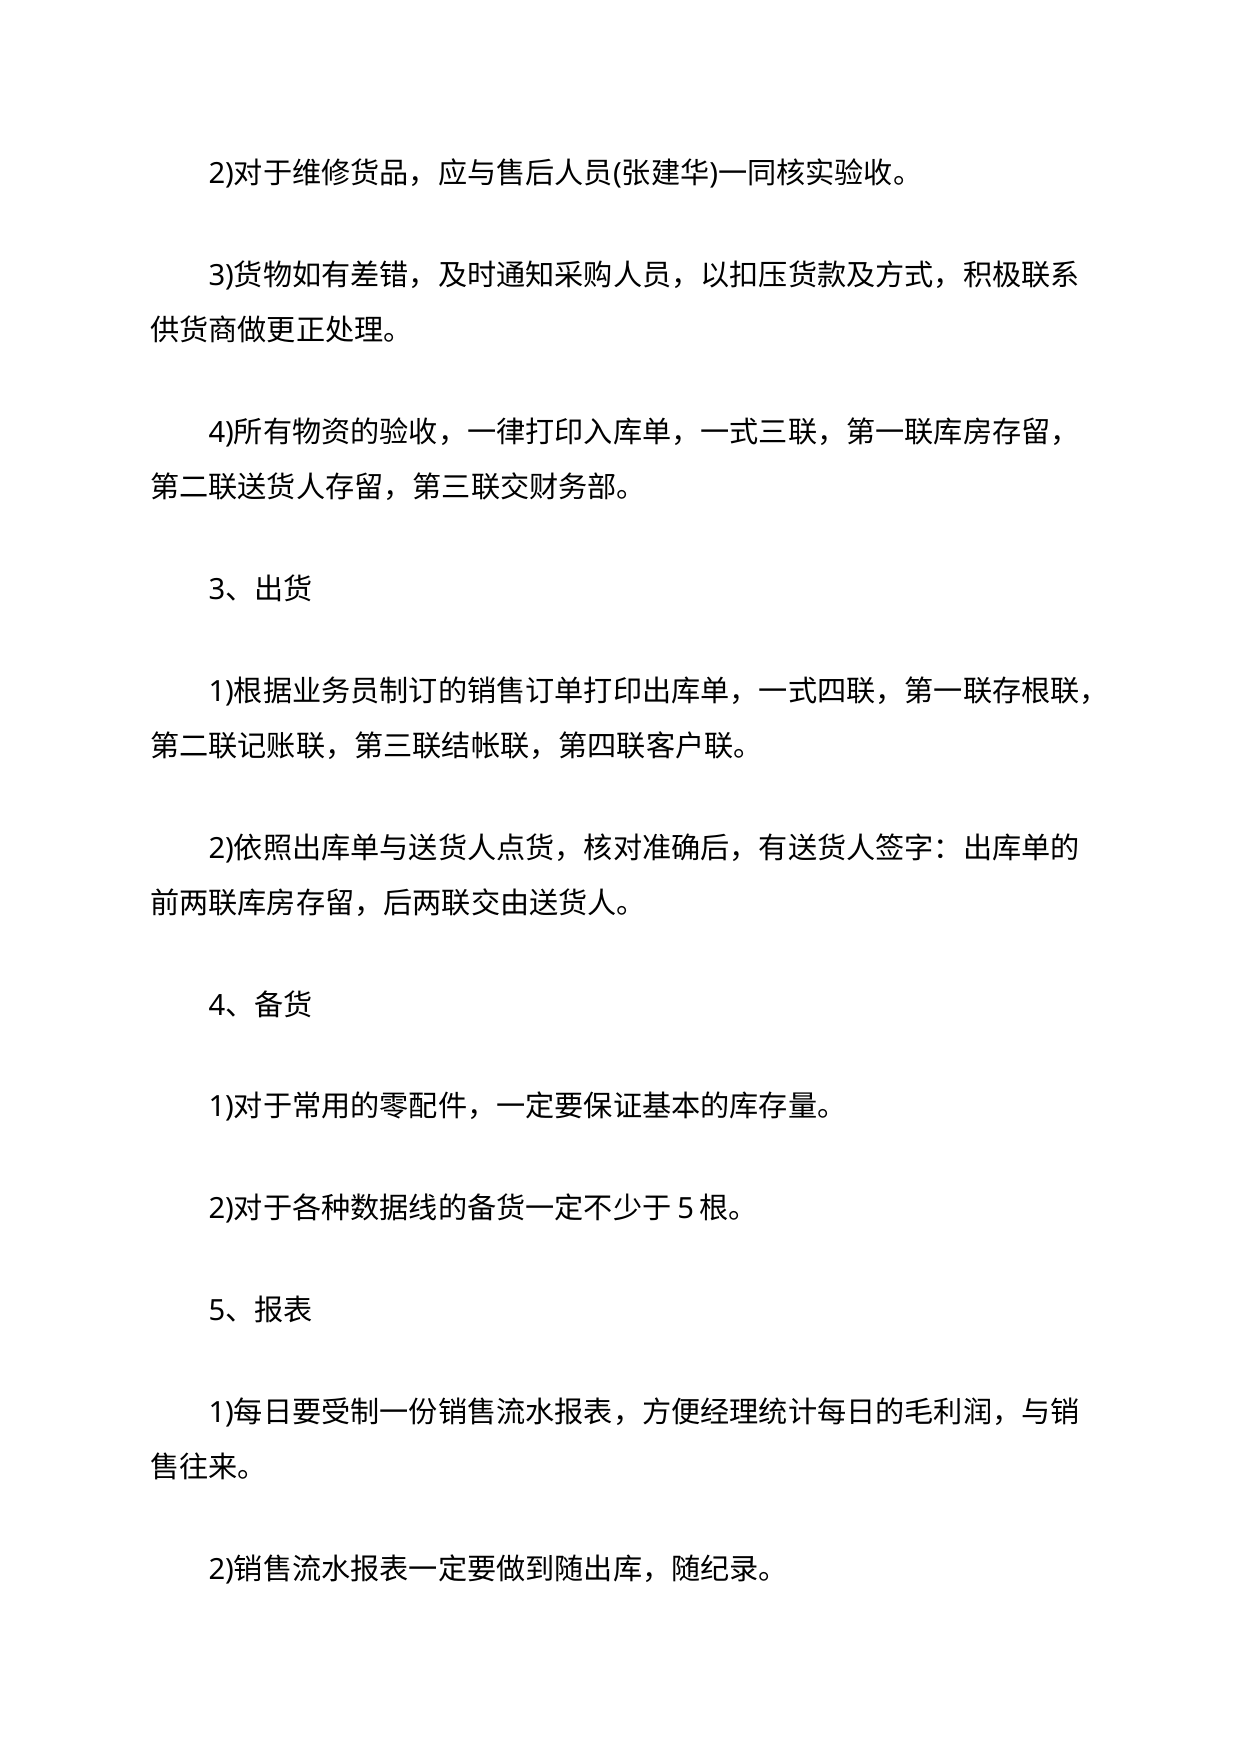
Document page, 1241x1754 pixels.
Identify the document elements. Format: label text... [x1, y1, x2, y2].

text 2)对于各种数据线的备货一定不少于5根。 [150, 1185, 1090, 1227]
text 5、报表 [150, 1287, 1090, 1329]
text 1)对于常用的零配件，一定要保证基本的库存量。 [150, 1083, 1090, 1125]
text 2)依照出库单与送货人点货，核对准确后，有送货人签字：出库单的前两联库房存留，后两联交由送货人。 [150, 824, 1090, 922]
text 4)所有物资的验收，一律打印入库单，一式三联，第一联库房存留，第二联送货人存留，第三联交财务部。 [150, 409, 1090, 506]
text 3、出货 [150, 566, 1090, 608]
text 1)根据业务员制订的销售订单打印出库单，一式四联，第一联存根联，第二联记账联，第三联结帐联，第四联客户联。 [150, 667, 1090, 765]
text 4、备货 [150, 981, 1090, 1023]
text 3)货物如有差错，及时通知采购人员，以扣压货款及方式，积极联系供货商做更正处理。 [150, 252, 1090, 349]
text 2)销售流水报表一定要做到随出库，随纪录。 [150, 1546, 1090, 1588]
text 1)每日要受制一份销售流水报表，方便经理统计每日的毛利润，与销售往来。 [150, 1389, 1090, 1486]
text 2)对于维修货品，应与售后人员(张建华)一同核实验收。 [150, 150, 1090, 192]
